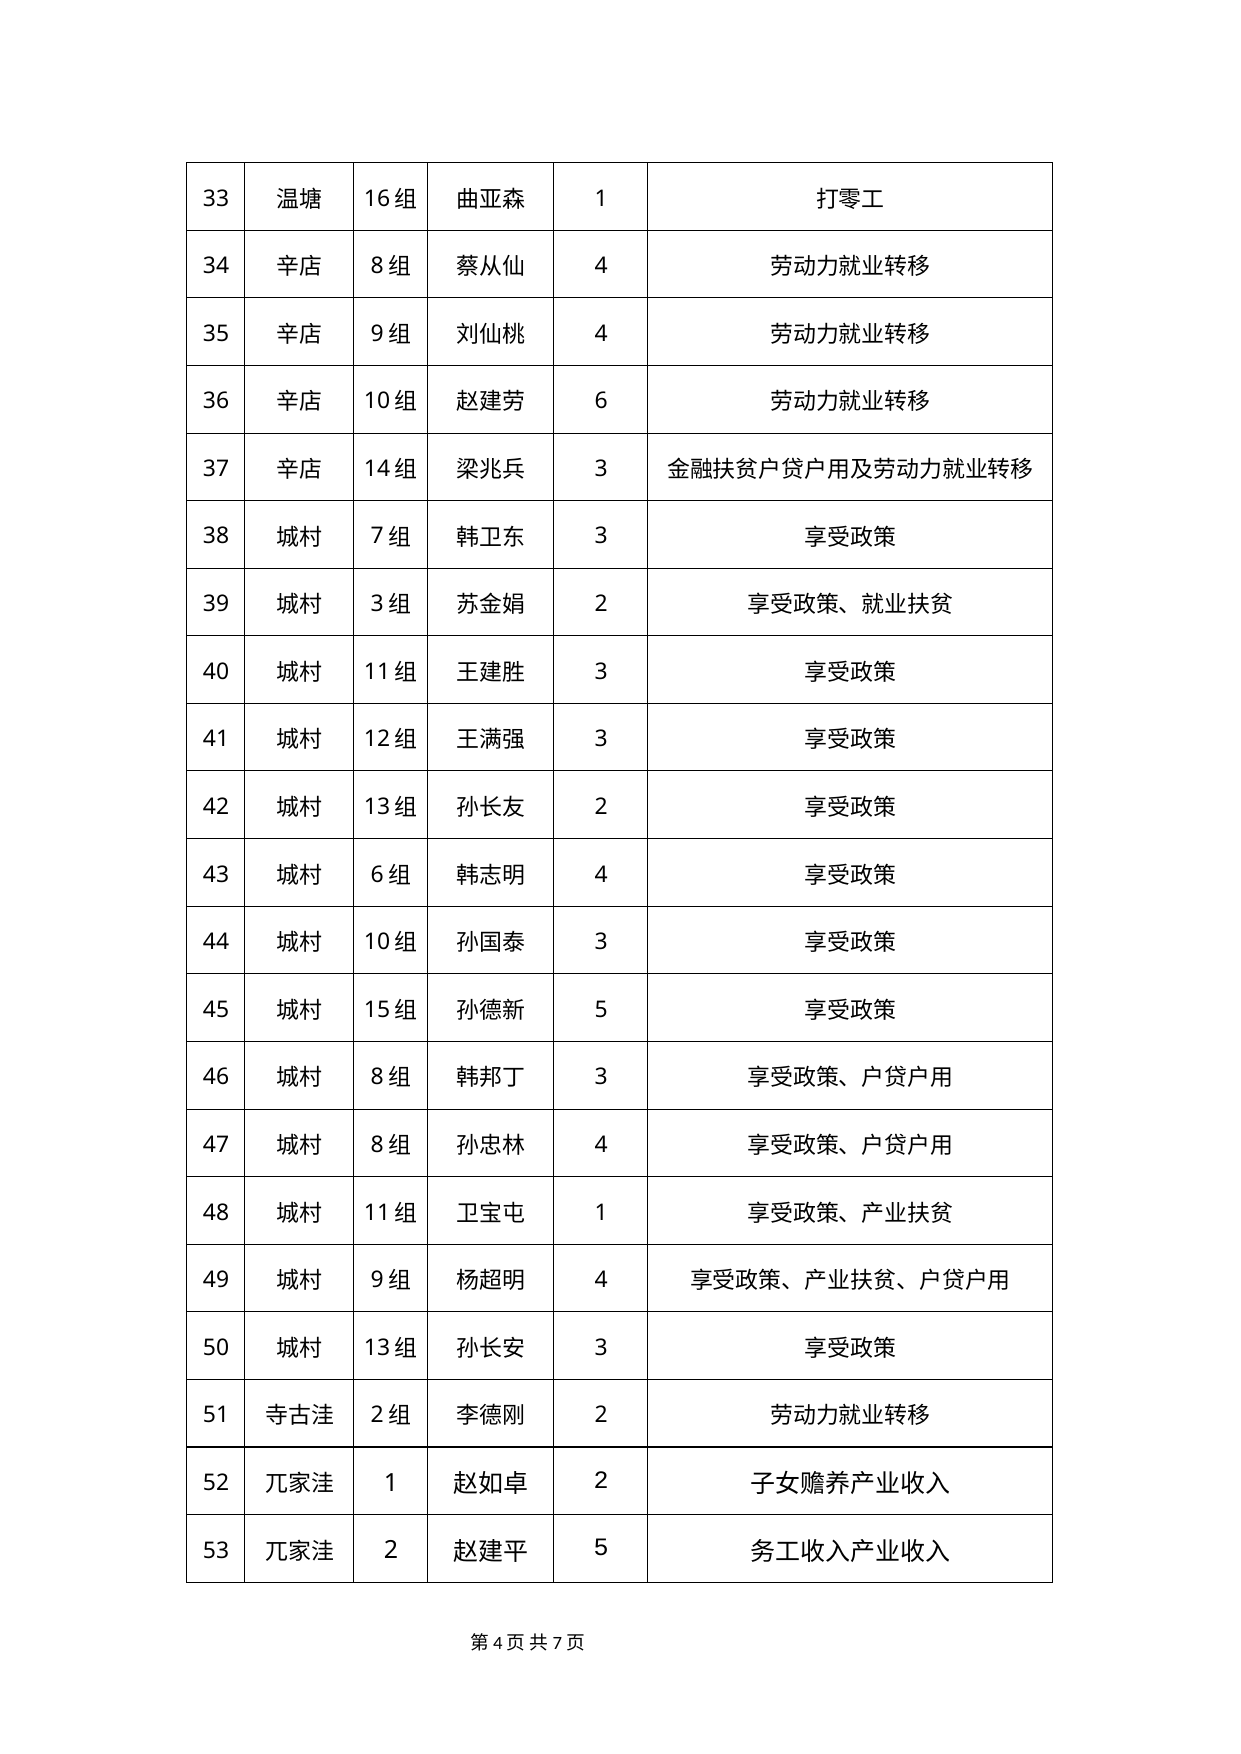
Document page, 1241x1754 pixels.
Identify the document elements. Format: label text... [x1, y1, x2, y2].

table_cell 务工收入产业收入 [648, 1515, 1052, 1582]
table_cell 享受政策 [648, 907, 1052, 973]
table_cell 辛店 [245, 434, 353, 500]
table_cell 韩卫东 [428, 501, 553, 568]
table_cell 46 [187, 1042, 244, 1108]
table_cell 梁兆兵 [428, 434, 553, 500]
table_cell 53 [187, 1515, 244, 1582]
table_cell 孙国泰 [428, 907, 553, 973]
table_cell 享受政策 [648, 974, 1052, 1041]
table_cell 辛店 [245, 298, 353, 365]
table_cell 41 [187, 704, 244, 770]
table_cell 1 [554, 1177, 647, 1244]
table_cell 37 [187, 434, 244, 500]
table_cell 36 [187, 366, 244, 432]
table_cell 孙德新 [428, 974, 553, 1041]
table_cell 2 [354, 1515, 427, 1582]
table_cell 9组 [354, 1245, 427, 1311]
table_cell 享受政策 [648, 771, 1052, 838]
table_cell 韩志明 [428, 839, 553, 906]
table_cell 王建胜 [428, 636, 553, 703]
table_cell 42 [187, 771, 244, 838]
table_cell 享受政策、户贷户用 [648, 1110, 1052, 1176]
table_cell 43 [187, 839, 244, 906]
table_cell 城村 [245, 636, 353, 703]
table_cell 13组 [354, 771, 427, 838]
table_cell 3 [554, 501, 647, 568]
table_cell 5 [554, 1515, 647, 1582]
table_cell 打零工 [648, 163, 1052, 229]
table_cell 16组 [354, 163, 427, 229]
table_cell 45 [187, 974, 244, 1041]
table_cell 50 [187, 1312, 244, 1379]
table_cell 王满强 [428, 704, 553, 770]
table_cell 6组 [354, 839, 427, 906]
table_cell 3 [554, 636, 647, 703]
table_cell 5 [554, 974, 647, 1041]
table_cell 劳动力就业转移 [648, 231, 1052, 297]
table_cell 城村 [245, 1312, 353, 1379]
table_cell 享受政策 [648, 1312, 1052, 1379]
table_cell 兀家洼 [245, 1448, 353, 1514]
table_cell 赵建平 [428, 1515, 553, 1582]
table_cell 9组 [354, 298, 427, 365]
table_cell 韩邦丁 [428, 1042, 553, 1108]
table_cell 3 [554, 1042, 647, 1108]
table_cell 劳动力就业转移 [648, 1380, 1052, 1446]
table_cell 城村 [245, 569, 353, 635]
table_cell 4 [554, 1110, 647, 1176]
table_cell 38 [187, 501, 244, 568]
table_cell 享受政策、就业扶贫 [648, 569, 1052, 635]
table_cell 赵建劳 [428, 366, 553, 432]
table_cell 44 [187, 907, 244, 973]
table_cell 2 [554, 1448, 647, 1514]
table_cell 51 [187, 1380, 244, 1446]
table_cell 3 [554, 704, 647, 770]
table_cell 卫宝屯 [428, 1177, 553, 1244]
table_cell 孙长友 [428, 771, 553, 838]
table_cell 劳动力就业转移 [648, 366, 1052, 432]
table_cell 金融扶贫户贷户用及劳动力就业转移 [648, 434, 1052, 500]
table_cell 11组 [354, 636, 427, 703]
table_cell 享受政策 [648, 636, 1052, 703]
table_cell 4 [554, 1245, 647, 1311]
table_cell 2 [554, 771, 647, 838]
table_cell 蔡从仙 [428, 231, 553, 297]
table_cell 14组 [354, 434, 427, 500]
table_cell 11组 [354, 1177, 427, 1244]
table_cell 赵如卓 [428, 1448, 553, 1514]
table_cell 10组 [354, 907, 427, 973]
table_cell 35 [187, 298, 244, 365]
table_cell 2 [554, 1380, 647, 1446]
table_cell 刘仙桃 [428, 298, 553, 365]
table_cell 3 [554, 1312, 647, 1379]
table_cell 3组 [354, 569, 427, 635]
table_cell 49 [187, 1245, 244, 1311]
table_cell 辛店 [245, 231, 353, 297]
table_cell 享受政策 [648, 839, 1052, 906]
table_cell 李德刚 [428, 1380, 553, 1446]
table_cell 4 [554, 298, 647, 365]
table_cell 13组 [354, 1312, 427, 1379]
table_cell 52 [187, 1448, 244, 1514]
table_cell 城村 [245, 1177, 353, 1244]
table_cell 12组 [354, 704, 427, 770]
table_cell 10组 [354, 366, 427, 432]
table_cell 1 [554, 163, 647, 229]
table_cell 城村 [245, 839, 353, 906]
table_cell 享受政策 [648, 704, 1052, 770]
table_cell 8组 [354, 1110, 427, 1176]
table_cell 城村 [245, 1245, 353, 1311]
table_cell 47 [187, 1110, 244, 1176]
table_cell 8组 [354, 231, 427, 297]
table_cell 2组 [354, 1380, 427, 1446]
table_cell 杨超明 [428, 1245, 553, 1311]
table_cell 3 [554, 907, 647, 973]
table_cell 15组 [354, 974, 427, 1041]
table_cell 城村 [245, 771, 353, 838]
table_cell 2 [554, 569, 647, 635]
table_cell 48 [187, 1177, 244, 1244]
table_cell 城村 [245, 974, 353, 1041]
table_cell 城村 [245, 704, 353, 770]
table_cell 6 [554, 366, 647, 432]
table_cell 寺古洼 [245, 1380, 353, 1446]
table_cell 孙长安 [428, 1312, 553, 1379]
table_cell 4 [554, 231, 647, 297]
table_cell 辛店 [245, 366, 353, 432]
table_cell 城村 [245, 1042, 353, 1108]
table_cell 享受政策、户贷户用 [648, 1042, 1052, 1108]
table_cell 子女赡养产业收入 [648, 1448, 1052, 1514]
table_cell 曲亚森 [428, 163, 553, 229]
table_cell 8组 [354, 1042, 427, 1108]
table_cell 34 [187, 231, 244, 297]
table_cell 33 [187, 163, 244, 229]
table_cell 39 [187, 569, 244, 635]
table_cell 城村 [245, 1110, 353, 1176]
table_cell 孙忠林 [428, 1110, 553, 1176]
table_cell 城村 [245, 907, 353, 973]
table_cell 享受政策、产业扶贫 [648, 1177, 1052, 1244]
table_cell 1 [354, 1448, 427, 1514]
table_cell 城村 [245, 501, 353, 568]
table_cell 兀家洼 [245, 1515, 353, 1582]
table_cell 4 [554, 839, 647, 906]
table_cell 温塘 [245, 163, 353, 229]
table_cell 7组 [354, 501, 427, 568]
table_cell 3 [554, 434, 647, 500]
table_cell 享受政策 [648, 501, 1052, 568]
table_cell 40 [187, 636, 244, 703]
table_cell 享受政策、产业扶贫、户贷户用 [648, 1245, 1052, 1311]
table_cell 苏金娟 [428, 569, 553, 635]
table_cell 劳动力就业转移 [648, 298, 1052, 365]
